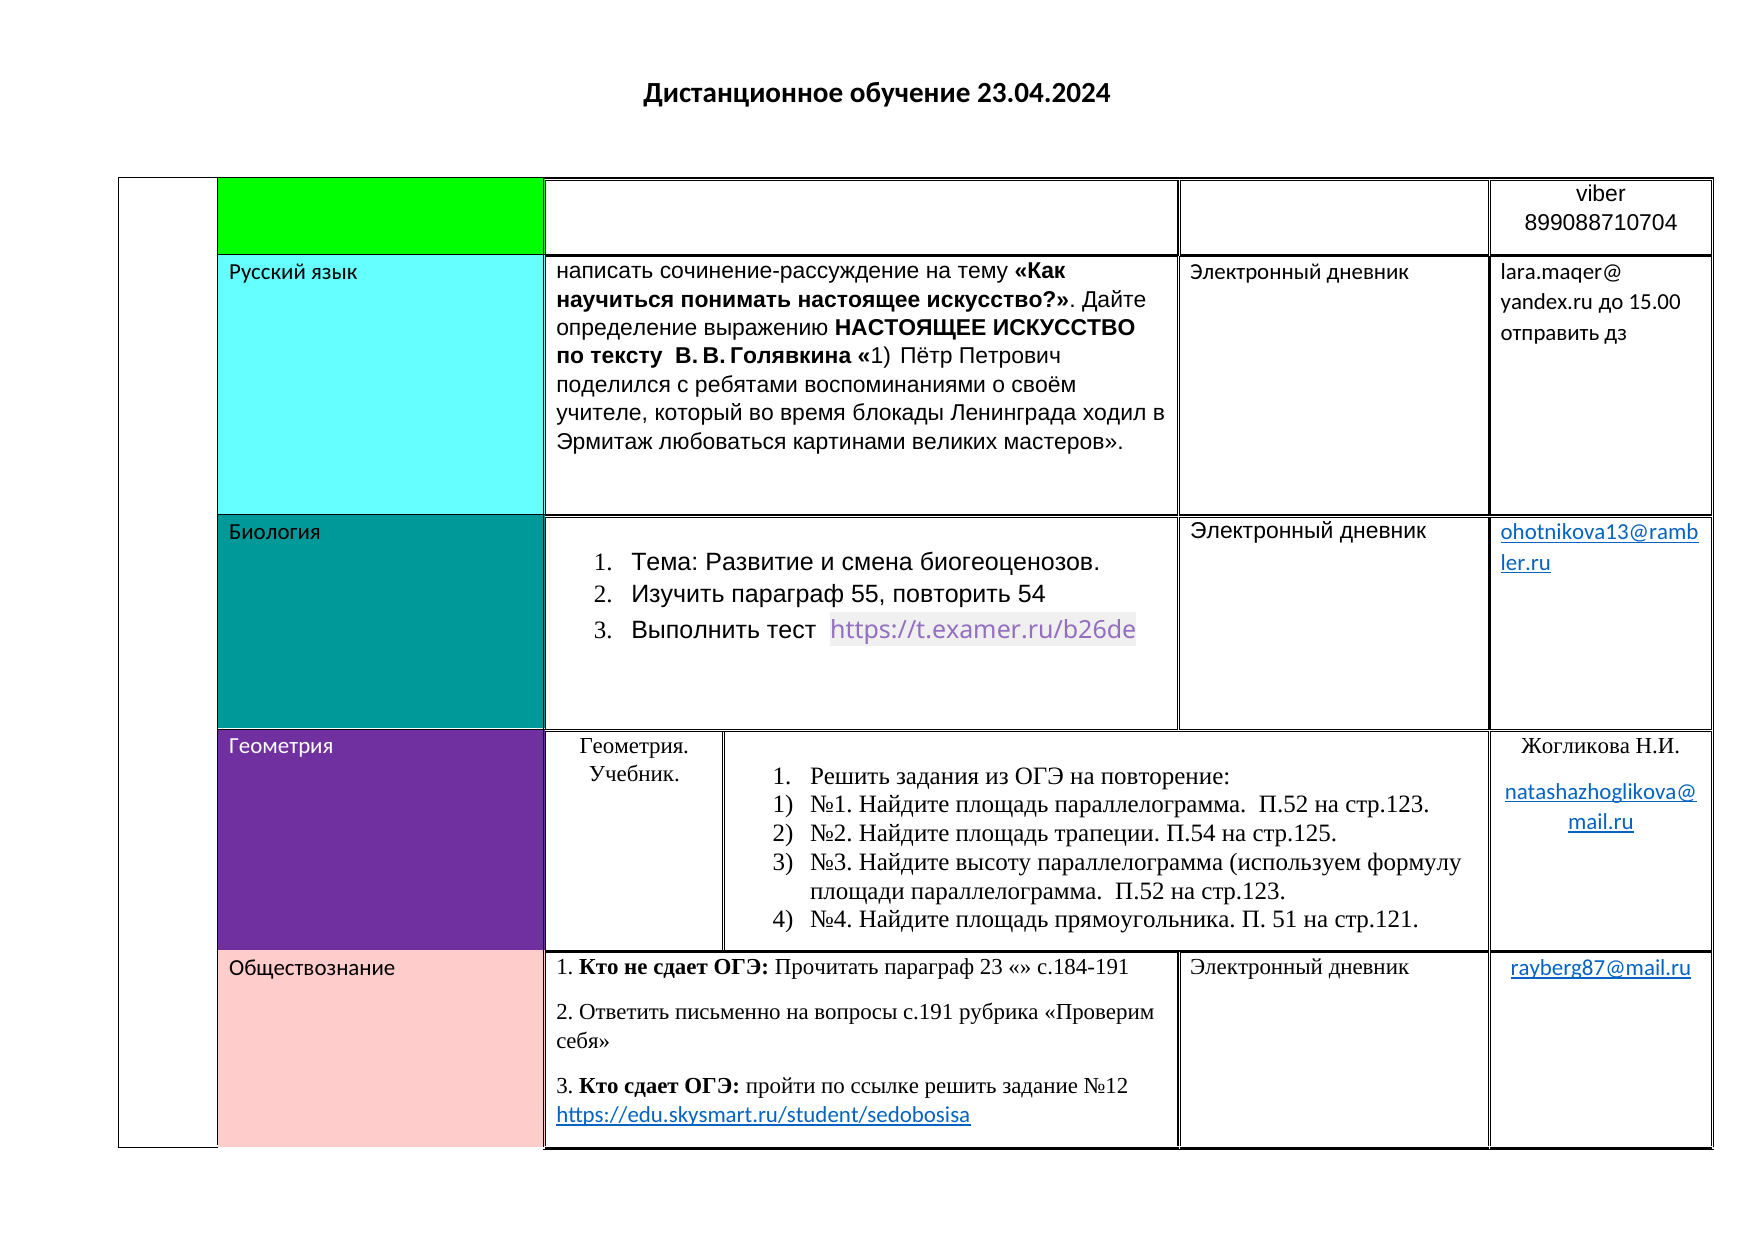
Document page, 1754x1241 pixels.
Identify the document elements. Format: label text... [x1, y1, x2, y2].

table_cell Электронный дневник [1180, 518, 1488, 728]
table_cell Электронный дневник [1180, 257, 1488, 514]
table_cell 9а [119, 178, 218, 1147]
table_cell Электронный дневник [1179, 953, 1489, 1147]
table_cell Решить задания из ОГЭ на повторение: №1. Найдите площадь параллелограмма. П.52 на стр.123. №2. Найдите площадь трапеции. П.54 на стр.125. №3. Найдите высоту параллелограмма (используем формулу площади параллелограмма. П.52 на стр.123. №4. Найдите площадь прямоугольника. П. 51 на стр.121. [725, 732, 1488, 950]
table_cell [1181, 181, 1488, 254]
table_cell Геометрия. Учебник. [546, 732, 722, 950]
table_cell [545, 953, 1179, 1147]
table_cell написать сочинение-рассуждение на тему «Как научиться понимать настоящее искусство?». Дайте определение выражению НАСТОЯЩЕЕ ИСКУССТВО по тексту В. В. Голявкина «1) Пётр Петрович поделился с ребятами воспоминаниями о своём учителе, который во время блокады Ленинграда ходил в Эрмитаж любоваться картинами великих мастеров». [546, 257, 1177, 514]
table_cell Тема: Развитие и смена биогеоценозов. Изучить параграф 55, повторить 54 Выполнить тест https://t.examer.ru/b26de [546, 518, 1177, 728]
table_cell ohotnikova13@rambler.ru [1491, 518, 1711, 728]
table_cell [546, 181, 1177, 254]
table_cell Биология [218, 515, 543, 728]
table_cell rayberg87@mail.ru [1489, 950, 1712, 1147]
table_cell Русский язык [218, 255, 543, 514]
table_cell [1491, 181, 1711, 254]
table_cell Обществознание [218, 950, 543, 1147]
table_cell немецкий [218, 178, 543, 254]
table_cell Геометрия [218, 730, 543, 950]
table_cell lara.maqer@ yandex.ru до 15.00 отправить дз [1491, 257, 1711, 514]
table_cell Жогликова Н.И. natashazhoglikova@mail.ru [1491, 732, 1711, 950]
